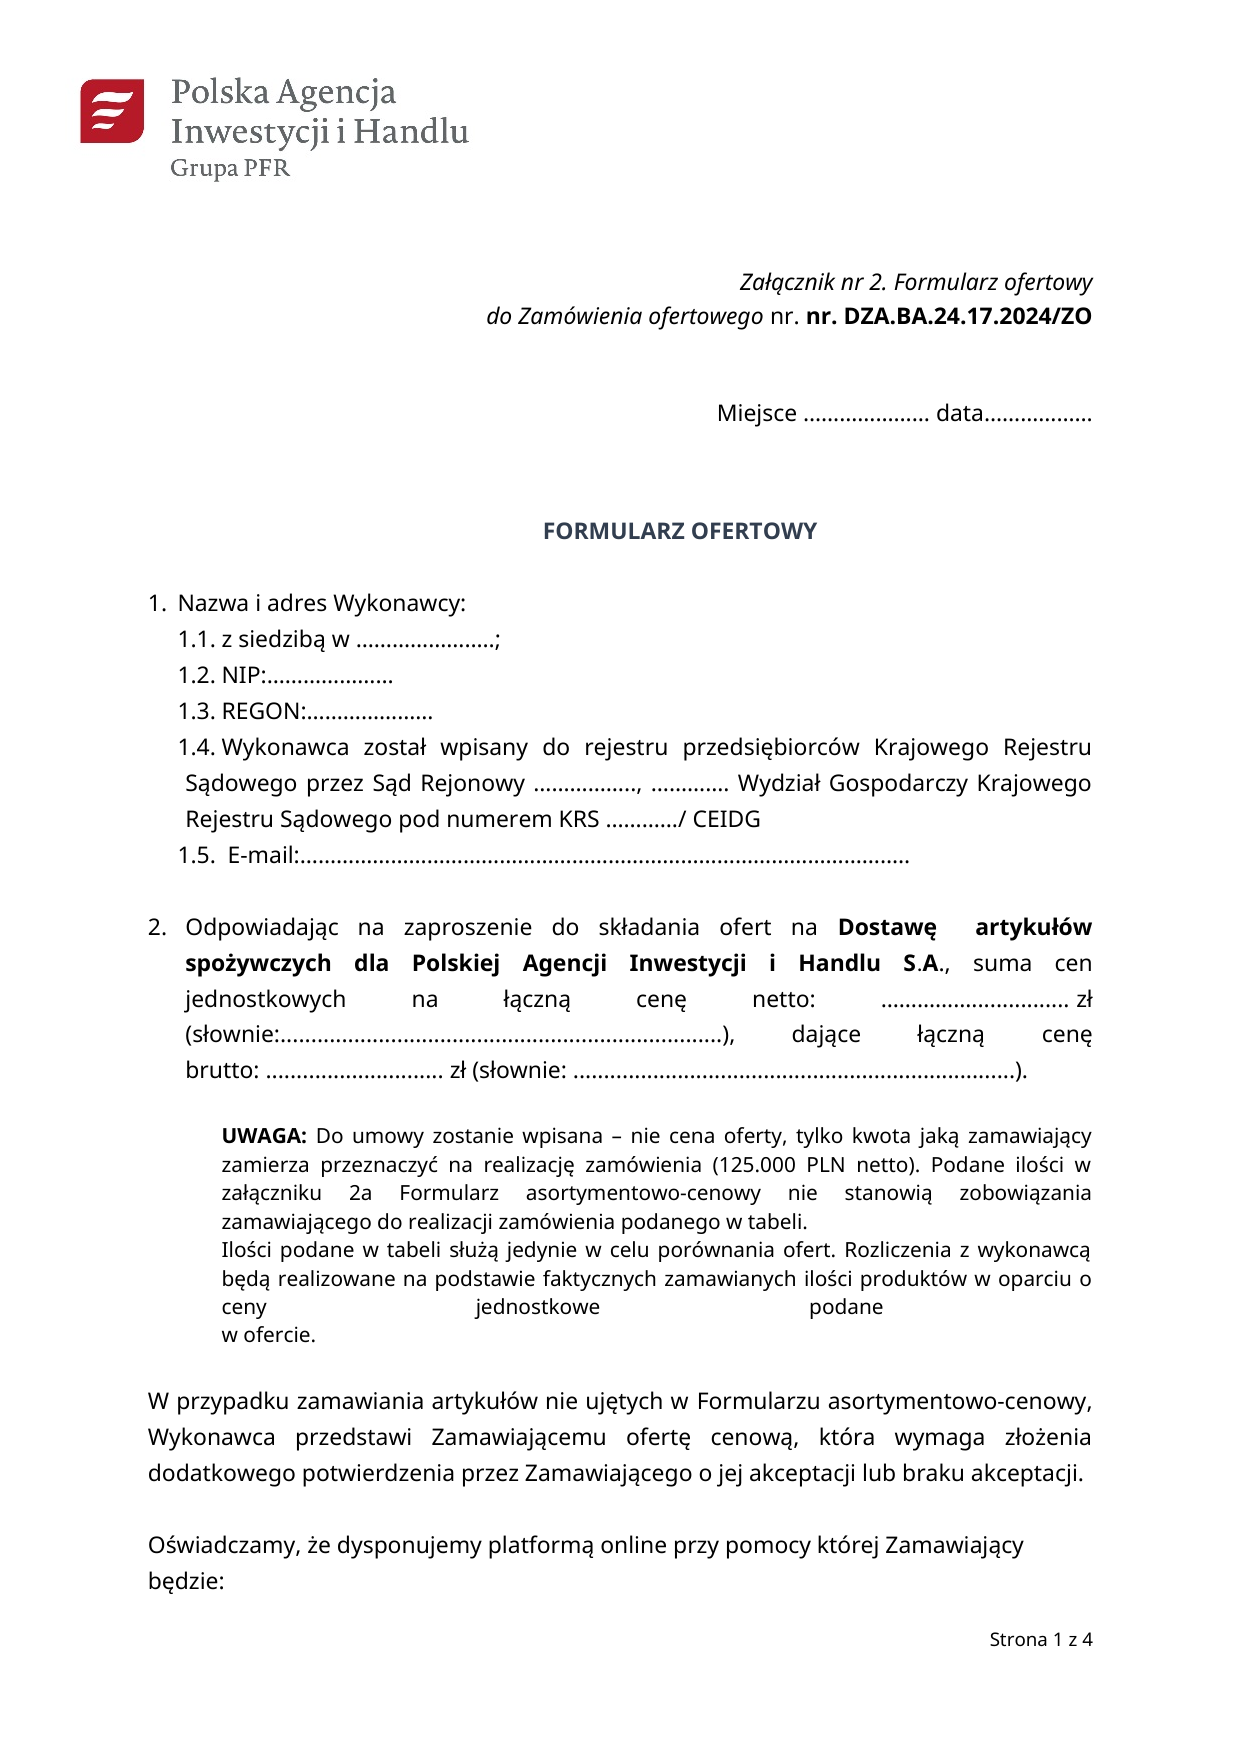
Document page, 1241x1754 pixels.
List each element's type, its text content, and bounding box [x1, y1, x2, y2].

subtitle FORMULARZ OFERTOWY [148, 515, 1093, 547]
text UWAGA: Do umowy zostanie wpisana – nie cena oferty, tylko kwota jaką zamawiający zamierza przeznaczyć na realizację zamówienia (125.000 PLN netto). Podane ilości w załączniku 2a Formularz asortymentowo-cenowy nie stanowią zobowiązania zamawiającego do realizacji zamówienia podanego w tabeli. [221, 1122, 1093, 1235]
list Odpowiadając na zaproszenie do składania ofert na Dostawę artykułów spożywczych dla Polskiej Agencji Inwestycji i Handlu S.A., suma cen jednostkowych na łączną cenę netto: ……………................ zł (słownie:........................................................................), dające łączną cenę brutto: ............................. zł (słownie: ........................................................................). [148, 911, 1093, 1086]
list z siedzibą w …………………..; [177, 623, 1093, 654]
text Miejsce ………………… data……………… [148, 397, 1093, 428]
list do Zamówienia ofertowego nr. nr. DZA.BA.24.17.2024/ZO [148, 299, 1093, 331]
list Załącznik nr 2. Formularz ofertowy [148, 266, 1093, 297]
list E-mail:……………………………………………………………………………………….. [177, 839, 1093, 870]
list Wykonawca został wpisany do rejestru przedsiębiorców Krajowego Rejestru Sądowego przez Sąd Rejonowy …………….., …………. Wydział Gospodarczy Krajowego Rejestru Sądowego pod numerem KRS …………/ CEIDG [177, 731, 1093, 834]
list Nazwa i adres Wykonawcy: [148, 587, 1093, 618]
list NIP:………………… [177, 659, 1093, 690]
list REGON:………………… [177, 695, 1093, 726]
text W przypadku zamawiania artykułów nie ujętych w Formularzu asortymentowo-cenowy, Wykonawca przedstawi Zamawiającemu ofertę cenową, która wymaga złożenia dodatkowego potwierdzenia przez Zamawiającego o jej akceptacji lub braku akceptacji. [148, 1385, 1093, 1488]
text Ilości podane w tabeli służą jedynie w celu porównania ofert. Rozliczenia z wykonawcą będą realizowane na podstawie faktycznych zamawianych ilości produktów w oparciu o ceny jednostkowe podane w ofercie. [221, 1235, 1093, 1349]
text Oświadczamy, że dysponujemy platformą online przy pomocy której Zamawiający będzie: [148, 1529, 1093, 1596]
picture [17, 14, 531, 244]
